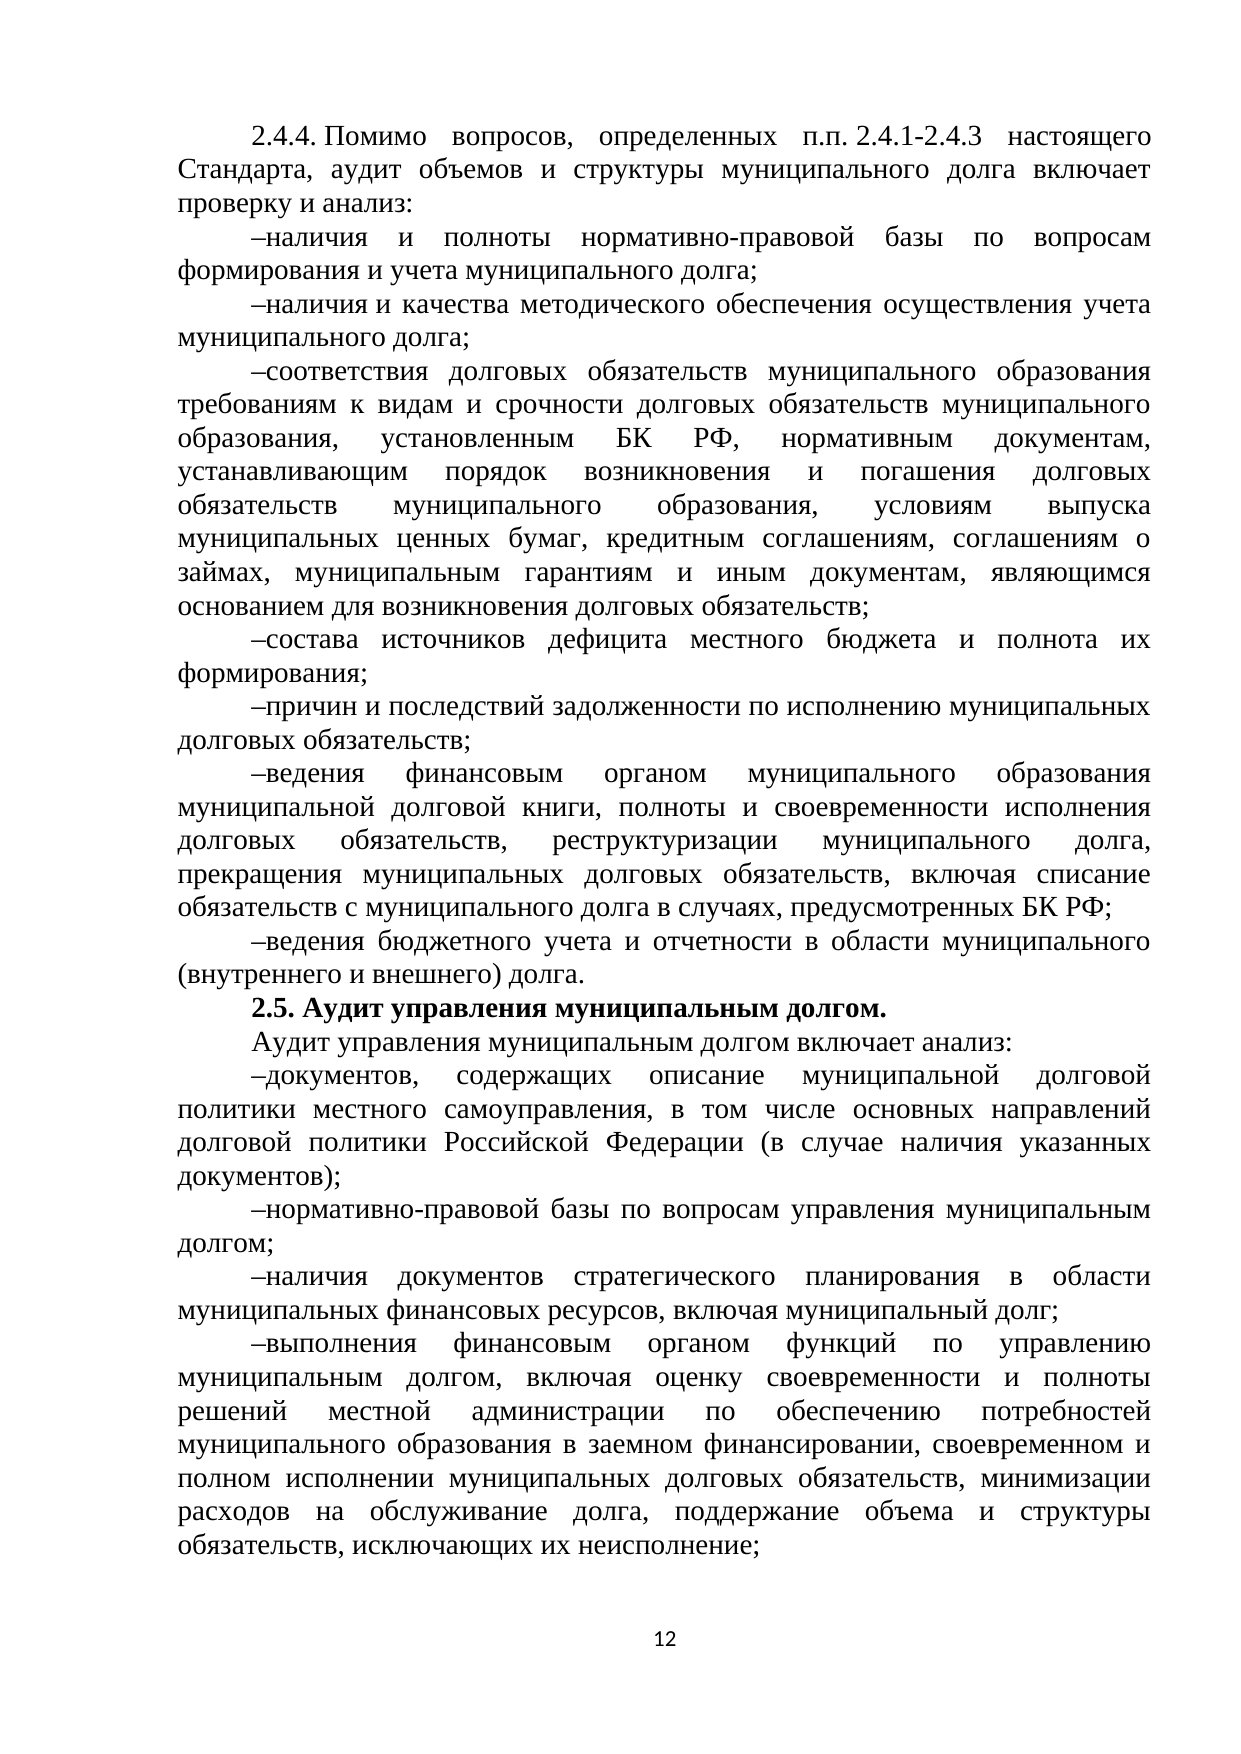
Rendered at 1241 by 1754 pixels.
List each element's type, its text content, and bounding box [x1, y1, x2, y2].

text –наличия документов стратегического планирования в области муниципальных финансовых ресурсов, включая муниципальный долг; [177, 1258, 1152, 1326]
text 2.5. Аудит управления муниципальным долгом. [177, 990, 1152, 1024]
text –нормативно-правовой базы по вопросам управления муниципальным долгом; [177, 1191, 1152, 1258]
text –состава источников дефицита местного бюджета и полнота их формирования; [177, 621, 1152, 688]
text –причин и последствий задолженности по исполнению муниципальных долговых обязательств; [177, 688, 1152, 755]
text –выполнения финансовым органом функций по управлению муниципальным долгом, включая оценку своевременности и полноты решений местной администрации по обеспечению потребностей муниципального образования в заемном финансировании, своевременном и полном исполнении муниципальных долговых обязательств, минимизации расходов на обслуживание долга, поддержание объема и структуры обязательств, исключающих их неисполнение; [177, 1326, 1152, 1560]
text –соответствия долговых обязательств муниципального образования требованиям к видам и срочности долговых обязательств муниципального образования, установленным БК РФ, нормативным документам, устанавливающим порядок возникновения и погашения долговых обязательств муниципального образования, условиям выпуска муниципальных ценных бумаг, кредитным соглашениям, соглашениям о займах, муниципальным гарантиям и иным документам, являющимся основанием для возникновения долговых обязательств; [177, 353, 1152, 621]
text Аудит управления муниципальным долгом включает анализ: [177, 1024, 1152, 1057]
text 2.4.4. Помимо вопросов, определенных п.п. 2.4.1-2.4.3 настоящего Стандарта, аудит объемов и структуры муниципального долга включает проверку и анализ: [177, 118, 1152, 219]
text –ведения бюджетного учета и отчетности в области муниципального (внутреннего и внешнего) долга. [177, 923, 1152, 990]
text –ведения финансовым органом муниципального образования муниципальной долговой книги, полноты и своевременности исполнения долговых обязательств, реструктуризации муниципального долга, прекращения муниципальных долговых обязательств, включая списание обязательств с муниципального долга в случаях, предусмотренных БК РФ; [177, 755, 1152, 923]
text –наличия и полноты нормативно-правовой базы по вопросам формирования и учета муниципального долга; [177, 219, 1152, 286]
text –наличия и качества методического обеспечения осуществления учета муниципального долга; [177, 286, 1152, 353]
text –документов, содержащих описание муниципальной долговой политики местного самоуправления, в том числе основных направлений долговой политики Российской Федерации (в случае наличия указанных документов); [177, 1057, 1152, 1191]
